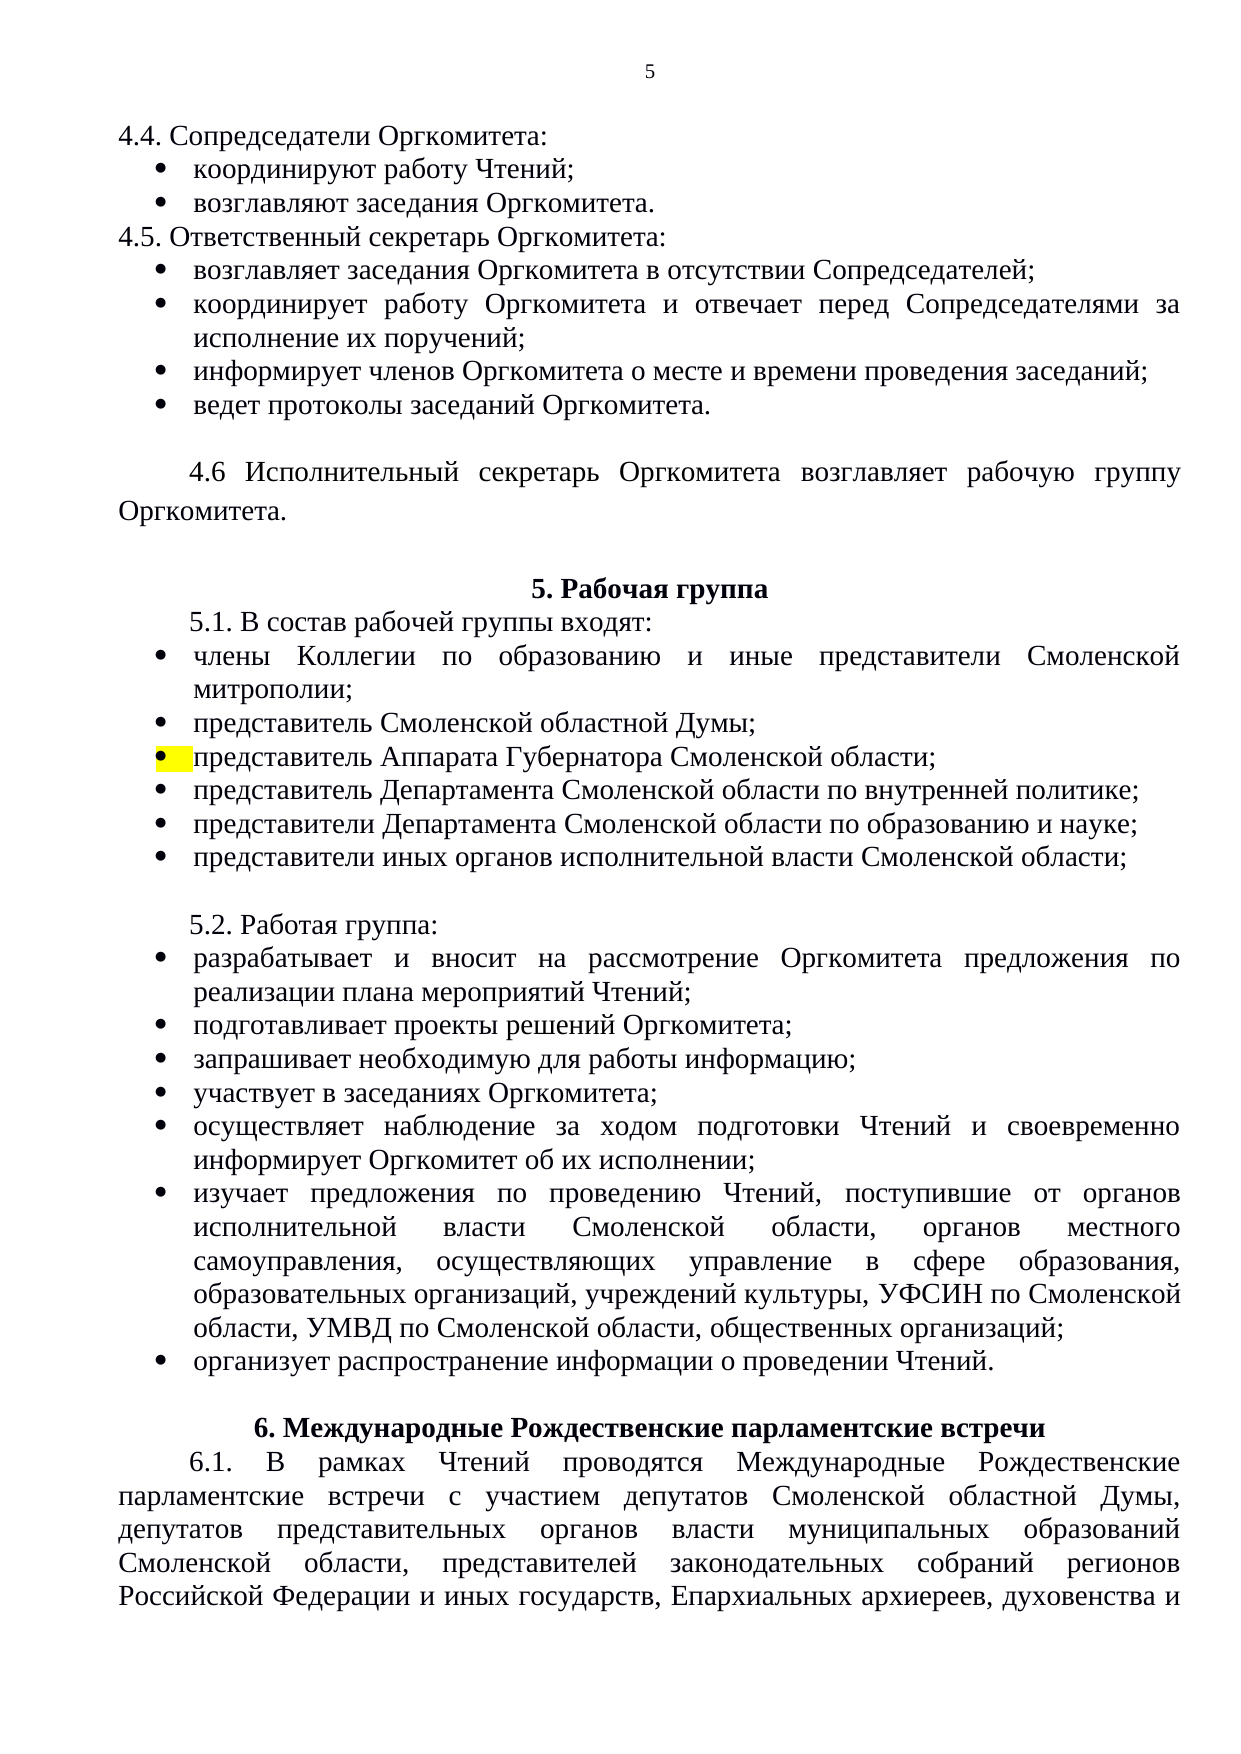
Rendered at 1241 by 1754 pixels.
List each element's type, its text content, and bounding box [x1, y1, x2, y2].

list представители иных органов исполнительной власти Смоленской области; [156, 839, 1181, 873]
text 5.2. Работая группа: [118, 907, 1181, 940]
list члены Коллегии по образованию и иные представители Смоленской митрополии; [156, 638, 1181, 705]
subtitle 4.4. Сопредседатели Оргкомитета: [118, 118, 1181, 152]
list ведет протоколы заседаний Оргкомитета. [156, 387, 1181, 421]
list возглавляет заседания Оргкомитета в отсутствии Сопредседателей; [156, 252, 1181, 286]
list информирует членов Оргкомитета о месте и времени проведения заседаний; [156, 353, 1181, 387]
list представитель Смоленской областной Думы; [156, 705, 1181, 739]
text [118, 1444, 1181, 1612]
list представитель Департамента Смоленской области по внутренней политике; [156, 772, 1181, 806]
list осуществляет наблюдение за ходом подготовки Чтений и своевременно информирует Оргкомитет об их исполнении; [156, 1108, 1181, 1176]
list участвует в заседаниях Оргкомитета; [156, 1075, 1181, 1108]
list подготавливает проекты решений Оргкомитета; [156, 1007, 1181, 1041]
text 4.6 Исполнительный секретарь Оргкомитета возглавляет рабочую группу Оргкомитета. [118, 454, 1181, 526]
list запрашивает необходимую для работы информацию; [156, 1041, 1181, 1075]
list организует распространение информации о проведении Чтений. [156, 1343, 1181, 1377]
list возглавляют заседания Оргкомитета. [156, 185, 1181, 219]
list представитель Аппарата Губернатора Смоленской области; [156, 739, 1181, 772]
list изучает предложения по проведению Чтений, поступившие от органов исполнительной власти Смоленской области, органов местного самоуправления, осуществляющих управление в сфере образования, образовательных организаций, учреждений культуры, УФСИН по Смоленской области, УМВД по Смоленской области, общественных организаций; [156, 1176, 1181, 1343]
list разрабатывает и вносит на рассмотрение Оргкомитета предложения по реализации плана мероприятий Чтений; [156, 940, 1181, 1007]
subtitle 6. Международные Рождественские парламентские встречи [118, 1411, 1181, 1444]
list координируют работу Чтений; [156, 152, 1181, 185]
subtitle 4.5. Ответственный секретарь Оргкомитета: [118, 219, 1181, 252]
subtitle 5. Рабочая группа [118, 571, 1181, 604]
list координирует работу Оргкомитета и отвечает перед Сопредседателями за исполнение их поручений; [156, 286, 1181, 353]
list представители Департамента Смоленской области по образованию и науке; [156, 806, 1181, 839]
text 5.1. В состав рабочей группы входят: [118, 604, 1181, 638]
